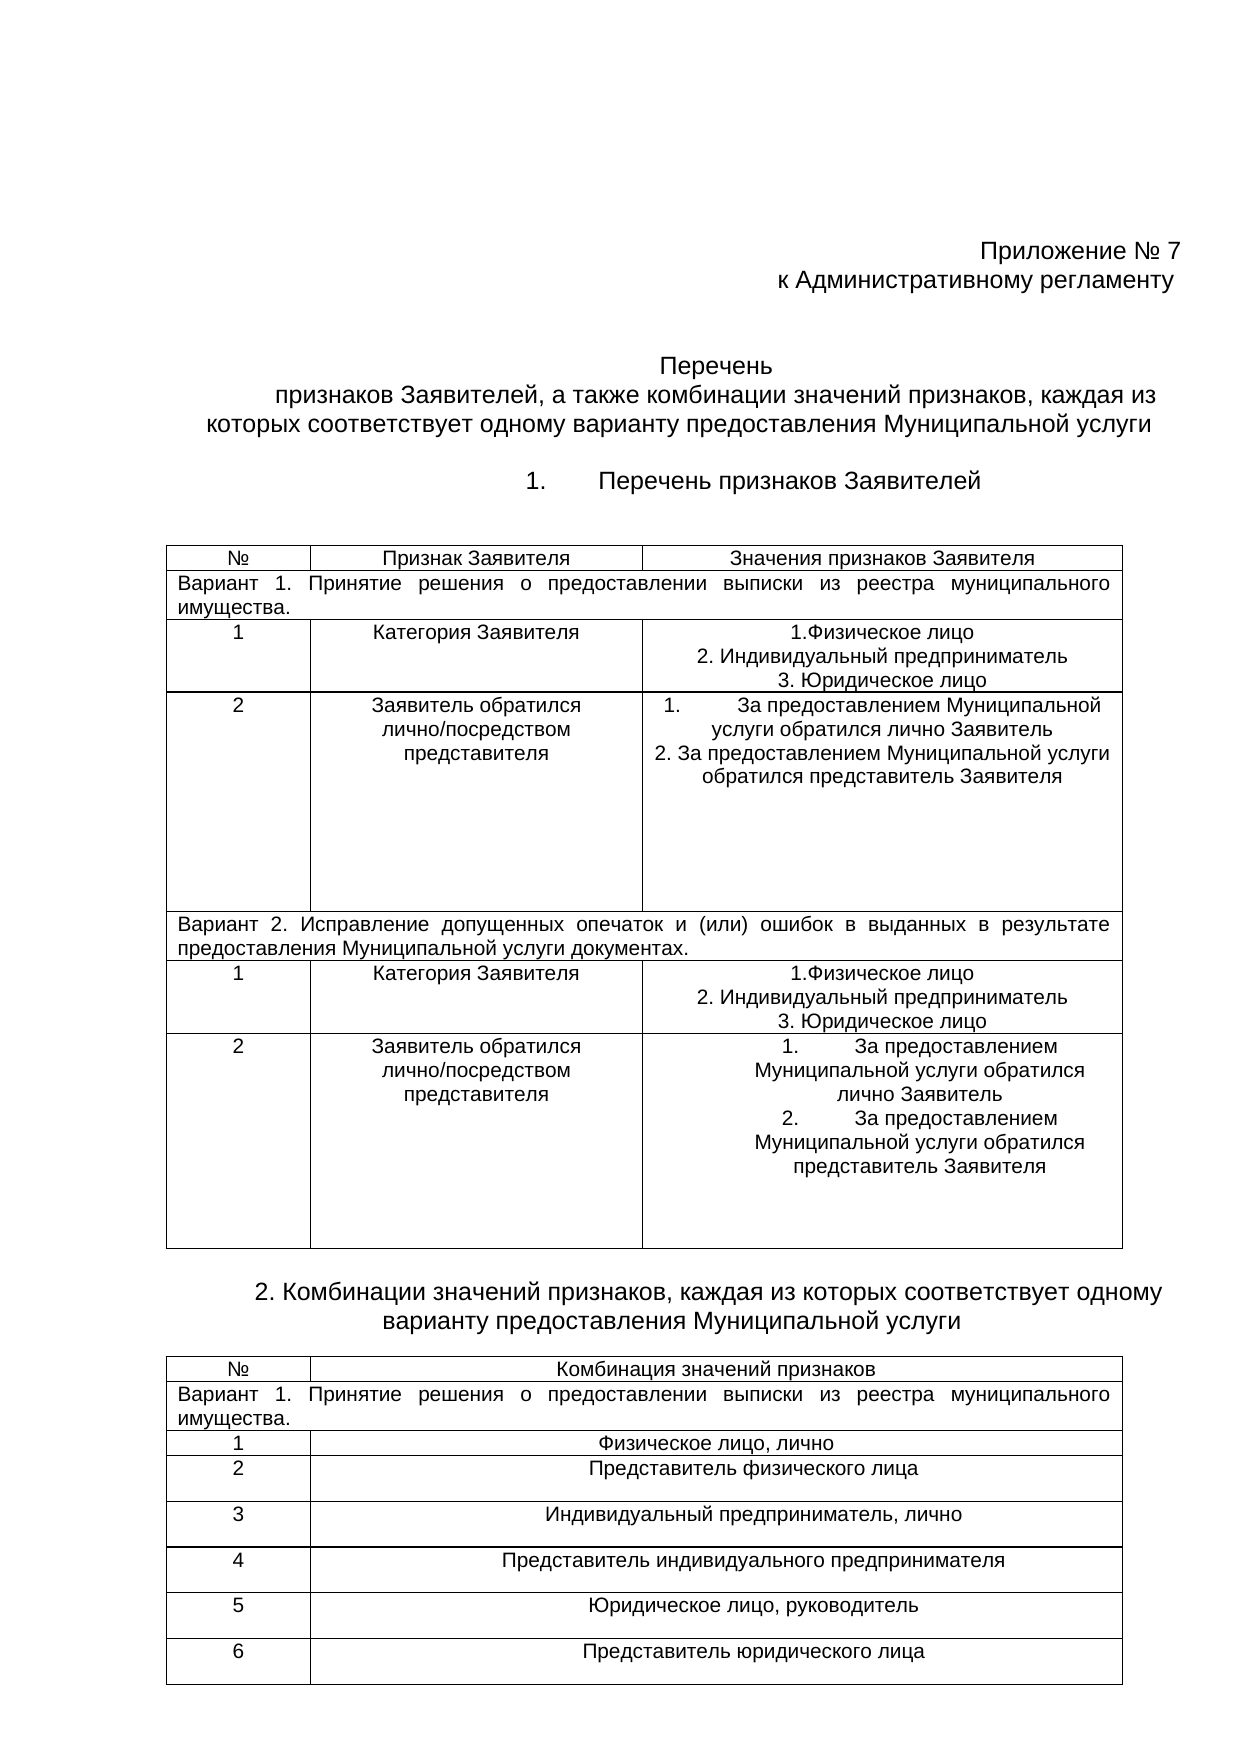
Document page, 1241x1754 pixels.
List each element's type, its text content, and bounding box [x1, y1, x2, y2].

table_cell Представитель физического лица [311, 1456, 1122, 1501]
table_cell За предоставлением Муниципальной услуги обратился лично Заявитель За предоставлением Муниципальной услуги обратился представитель Заявителя [643, 1034, 1122, 1248]
table_cell За предоставлением Муниципальной услуги обратился лично Заявитель 2. За предоставлением Муниципальной услуги обратился представитель Заявителя [643, 693, 1122, 911]
table_cell 1.Физическое лицо 2. Индивидуальный предприниматель 3. Юридическое лицо [643, 620, 1122, 691]
table_cell Категория Заявителя [311, 620, 642, 691]
table_cell Заявитель обратился лично/посредством представителя [311, 693, 642, 911]
text к Административному регламенту [177, 265, 1181, 294]
text Перечень [177, 351, 1181, 380]
table_header Комбинация значений признаков [311, 1357, 1122, 1381]
table_cell Юридическое лицо, руководитель [311, 1593, 1122, 1638]
list Перечень признаков Заявителей [252, 466, 1181, 495]
table_cell 5 [167, 1593, 310, 1638]
table_header № [167, 546, 310, 569]
table_cell Категория Заявителя [311, 961, 642, 1033]
table_cell Индивидуальный предприниматель, лично [311, 1502, 1122, 1546]
table_cell Вариант 1. Принятие решения о предоставлении выписки из реестра муниципального имущества. [167, 571, 1122, 618]
table_cell Физическое лицо, лично [311, 1431, 1122, 1455]
table_cell 4 [167, 1548, 310, 1592]
text Приложение № 7 [177, 236, 1181, 265]
table_cell 1 [167, 1431, 310, 1455]
table_header Признак Заявителя [311, 546, 642, 569]
table_cell Заявитель обратился лично/посредством представителя [311, 1034, 642, 1248]
text признаков Заявителей, а также комбинации значений признаков, каждая из которых соответствует одному варианту предоставления Муниципальной услуги [177, 380, 1181, 437]
table_cell 3 [167, 1502, 310, 1546]
table_cell 6 [167, 1639, 310, 1684]
table_cell 1 [167, 961, 310, 1033]
table_cell 2 [167, 1456, 310, 1501]
table_cell Вариант 1. Принятие решения о предоставлении выписки из реестра муниципального имущества. [167, 1382, 1122, 1430]
table_cell 2 [167, 1034, 310, 1248]
table_cell Вариант 2. Исправление допущенных опечаток и (или) ошибок в выданных в результате предоставления Муниципальной услуги документах. [167, 912, 1122, 960]
table_header № [167, 1357, 310, 1381]
table_cell 1 [167, 620, 310, 691]
table_header Значения признаков Заявителя [643, 546, 1122, 569]
table_cell 1.Физическое лицо 2. Индивидуальный предприниматель 3. Юридическое лицо [643, 961, 1122, 1033]
table_cell Представитель юридического лица [311, 1639, 1122, 1684]
table_cell Представитель индивидуального предпринимателя [311, 1548, 1122, 1592]
table_cell 2 [167, 693, 310, 911]
list 2. Комбинации значений признаков, каждая из которых соответствует одному варианту предоставления Муниципальной услуги [162, 1277, 1181, 1335]
